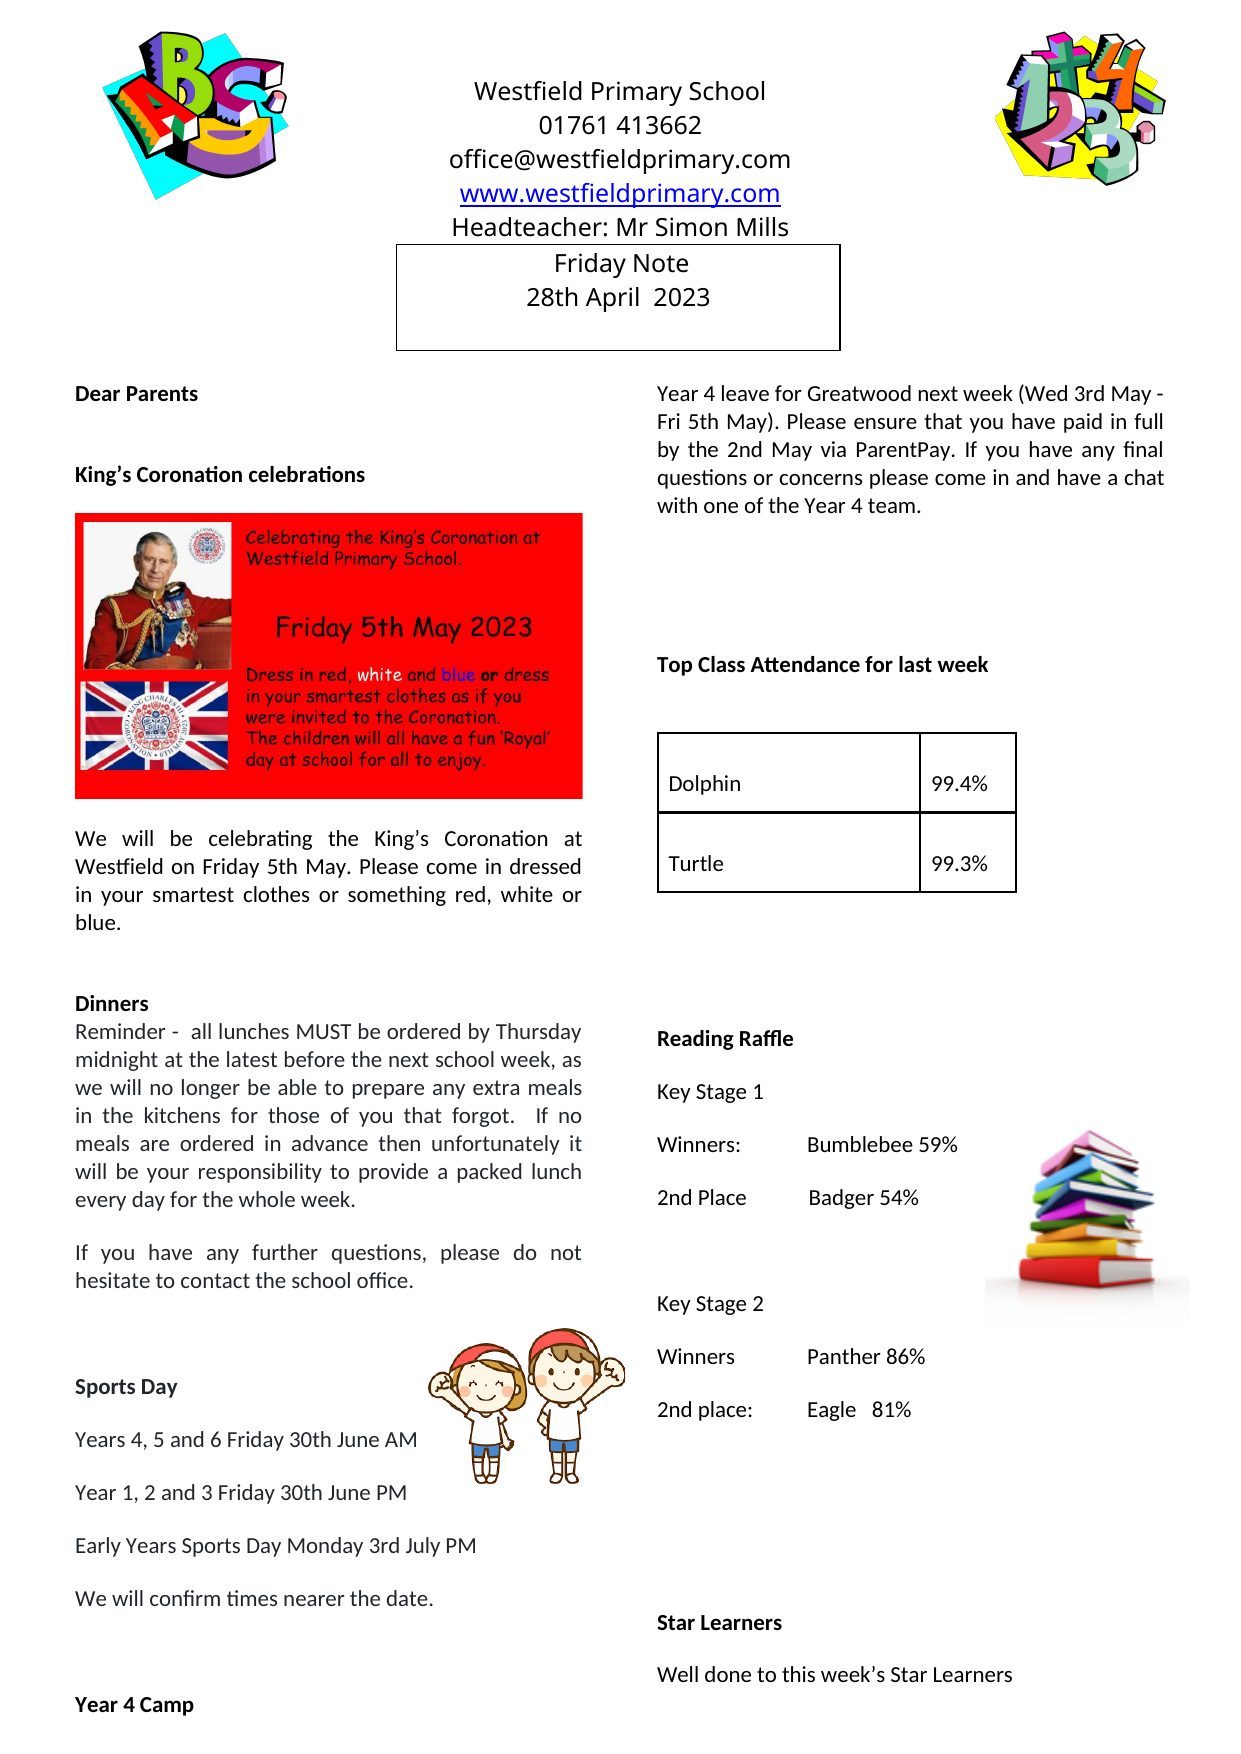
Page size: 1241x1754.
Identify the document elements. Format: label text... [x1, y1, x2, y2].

text Well done to this week’s Star Learners [657, 1661, 1165, 1689]
picture [994, 30, 1167, 187]
text Dinners [75, 989, 583, 1017]
text We will confirm times nearer the date. [75, 1584, 583, 1612]
text 2nd Place Badger 54% [657, 1183, 1165, 1211]
text Reminder - all lunches MUST be ordered by Thursday midnight at the latest before the next school week, as we will no longer be able to prepare any extra meals in the kitchens for those of you that forgot. If no meals are ordered in advance then unfortunately it will be your responsibility to provide a packed lunch every day for the whole week. [75, 1017, 583, 1213]
text Top Class Attendance for last week [657, 651, 1165, 679]
text Year 4 leave for Greatwood next week (Wed 3rd May - Fri 5th May). Please ensure that you have paid in full by the 2nd May via ParentPay. If you have any final questions or concerns please come in and have a chat with one of the Year 4 team. [657, 379, 1165, 519]
text Winners Panther 86% [657, 1342, 1165, 1371]
table_header Dolphin [659, 734, 919, 811]
table_cell 99.3% [921, 814, 1015, 891]
text Star Learners [657, 1608, 1165, 1636]
text King’s Coronation celebrations [75, 461, 583, 488]
text Winners: Bumblebee 59% [657, 1130, 1165, 1158]
text Years 4, 5 and 6 Friday 30th June AM [75, 1425, 428, 1453]
table_cell Turtle [659, 814, 919, 891]
text Key Stage 1 [657, 1077, 1165, 1105]
picture [428, 1328, 626, 1484]
picture [985, 1119, 1190, 1329]
text Key Stage 2 [657, 1289, 1165, 1317]
table_header 99.4% [921, 734, 1015, 811]
text 2nd place: Eagle 81% [657, 1396, 1165, 1423]
picture [75, 513, 583, 799]
text Early Years Sports Day Monday 3rd July PM [75, 1531, 583, 1559]
text Reading Raffle [657, 1024, 1165, 1052]
picture [102, 30, 290, 201]
text We will be celebrating the King’s Coronation at Westfield on Friday 5th May. Please come in dressed in your smartest clothes or something red, white or blue. [75, 824, 583, 936]
text Year 4 Camp [75, 1690, 583, 1718]
text Year 1, 2 and 3 Friday 30th June PM [75, 1478, 583, 1506]
text Sports Day [75, 1372, 428, 1400]
text If you have any further questions, please do not hesitate to contact the school office. [75, 1238, 583, 1294]
text Dear Parents [75, 379, 583, 407]
